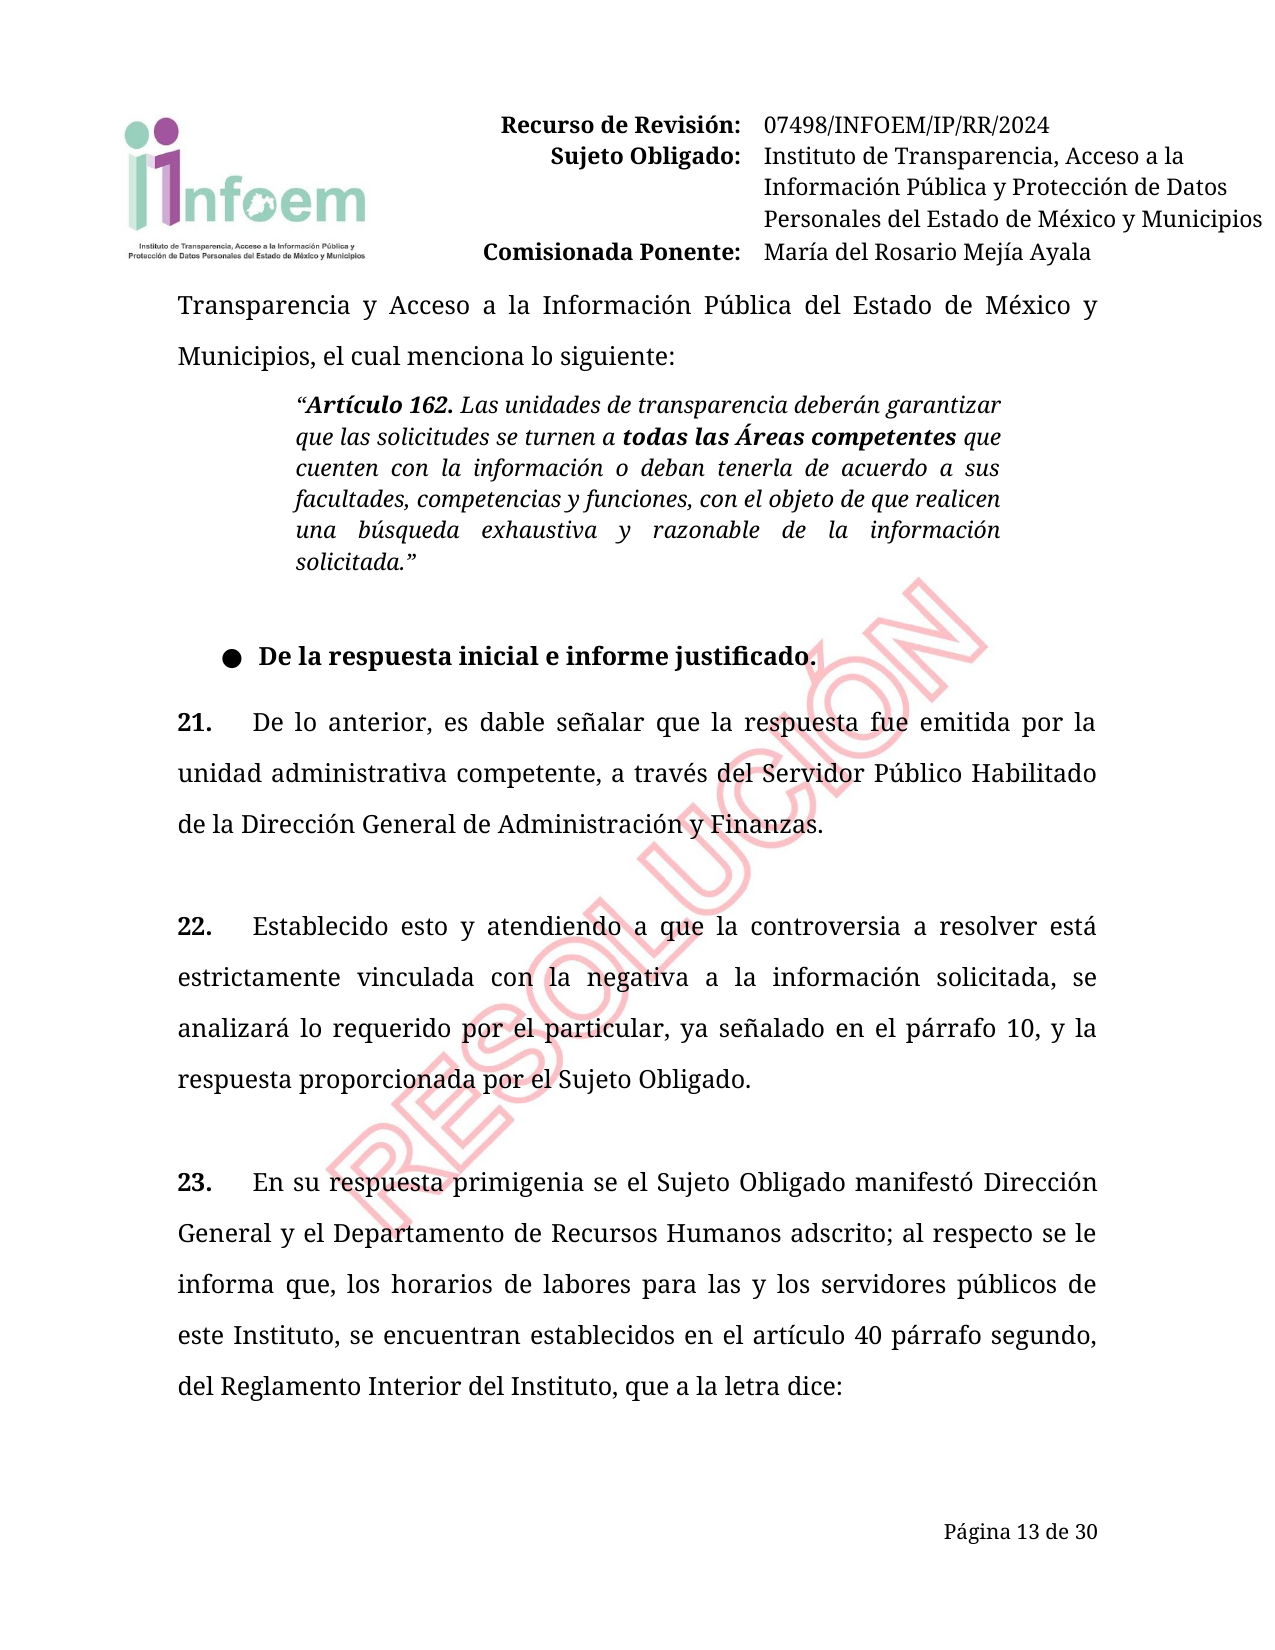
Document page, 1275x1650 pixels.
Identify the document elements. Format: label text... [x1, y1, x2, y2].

list De lo anterior, es dable señalar que la respuesta fue emitida por la unidad administrativa competente, a través del Servidor Público Habilitado de la Dirección General de Administración y Finanzas. [177, 705, 1098, 841]
picture [5, 57, 1275, 1650]
list De la respuesta inicial e informe justificado. [221, 628, 1098, 679]
text “Artículo 162. Las unidades de transparencia deberán garantizar que las solicitudes se turnen a todas las Áreas competentes que cuenten con la información o deban tenerla de acuerdo a sus facultades, competencias y funciones, con el objeto de que realicen una búsqueda exhaustiva y razonable de la información solicitada.” [295, 389, 1004, 577]
list Establecido esto y atendiendo a que la controversia a resolver está estrictamente vinculada con la negativa a la información solicitada, se analizará lo requerido por el particular, ya señalado en el párrafo 10, y la respuesta proporcionada por el Sujeto Obligado. [177, 909, 1098, 1096]
list En su respuesta primigenia se el Sujeto Obligado manifestó Dirección General y el Departamento de Recursos Humanos adscrito; al respecto se le informa que, los horarios de labores para las y los servidores públicos de este Instituto, se encuentran establecidos en el artículo 40 párrafo segundo, del Reglamento Interior del Instituto, que a la letra dice: [177, 1164, 1098, 1402]
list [177, 287, 1098, 372]
